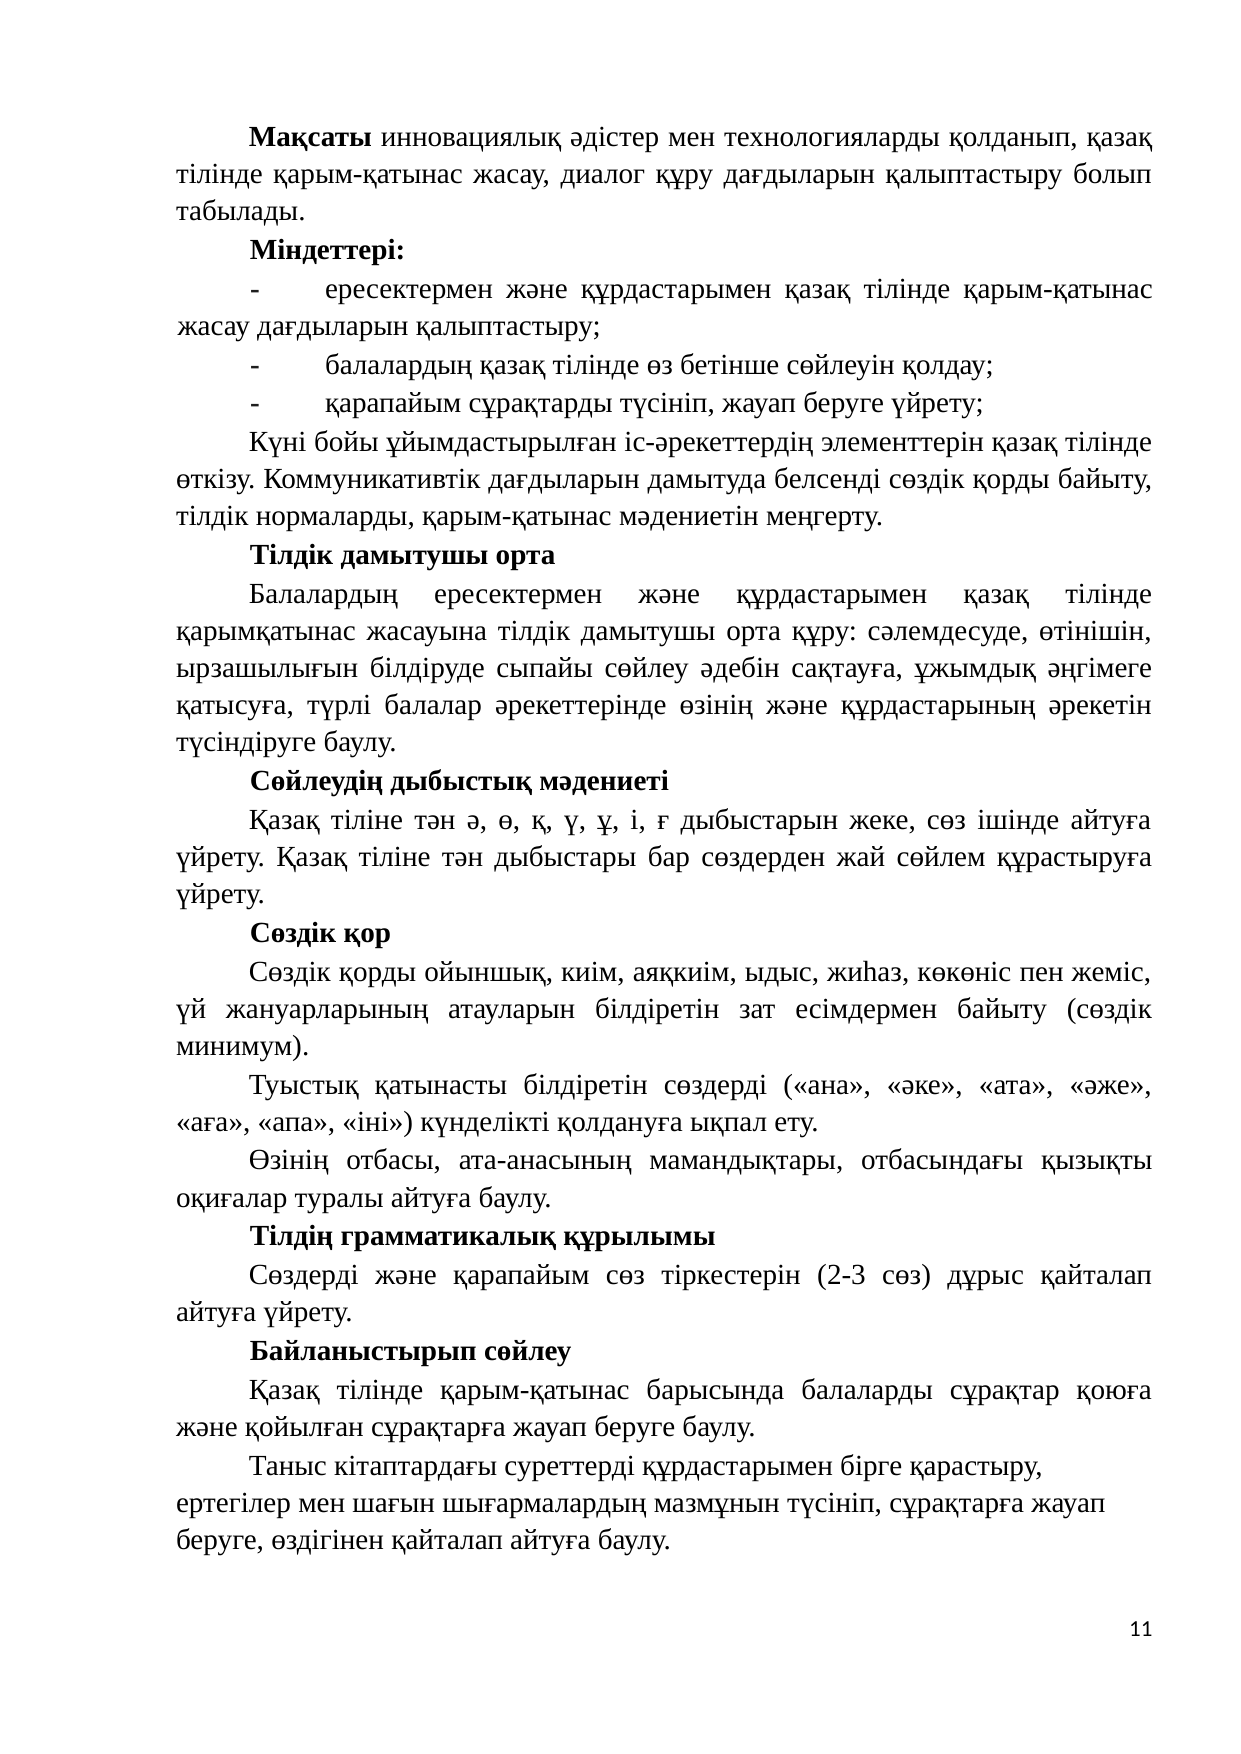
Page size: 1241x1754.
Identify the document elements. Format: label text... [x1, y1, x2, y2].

text Сөйлеудің дыбыстық мәдениеті [249, 763, 1159, 797]
text Қазақ тіліне тән ә, ө, қ, ү, ұ, і, ғ дыбыстарын жеке, сөз ішінде айтуға үйрету. Қазақ тіліне тән дыбыстары бар сөздерден жай сөйлем құрастыруға үйрету. [176, 802, 1153, 910]
text Балалардың ересектермен және құрдастарымен қазақ тілінде қарымқатынас жасауына тілдік дамытушы орта құру: сәлемдесуде, өтінішін, ырзашылығын білдіруде сыпайы сөйлеу әдебін сақтауға, ұжымдық әңгімеге қатысуға, түрлі балалар әрекеттерінде өзінің және құрдастарының әрекетін түсіндіруге баулу. [176, 576, 1153, 758]
text Міндеттері: [249, 232, 1159, 266]
text Тілдің грамматикалық құрылымы [249, 1218, 1159, 1252]
list ересектермен және құрдастарымен қазақ тілінде қарым-қатынас жасау дағдыларын қалыптастыру; [177, 271, 1154, 342]
text Қазақ тілінде қарым-қатынас барысында балаларды сұрақтар қоюға және қойылған сұрақтарға жауап беруге баулу. [176, 1372, 1153, 1443]
text Сөздік қорды ойыншық, киім, аяқкиім, ыдыс, жиһаз, көкөніс пен жеміс, үй жануарларының атауларын білдіретін зат есімдермен байыту (сөздік минимум). [176, 954, 1153, 1062]
text Өзінің отбасы, ата-анасының мамандықтары, отбасындағы қызықты оқиғалар туралы айтуға баулу. [176, 1142, 1153, 1213]
text Сөздік қор [249, 915, 1159, 948]
list қарапайым сұрақтарды түсініп, жауап беруге үйрету; [177, 385, 1154, 419]
text Туыстық қатынасты білдіретін сөздерді («ана», «әке», «ата», «әже», «аға», «апа», «іні») күнделікті қолдануға ықпал ету. [176, 1067, 1153, 1137]
text Байланыстырып сөйлеу [249, 1333, 1159, 1366]
text Таныс кітаптардағы суреттерді құрдастарымен бірге қарастыру, ертегілер мен шағын шығармалардың мазмұнын түсініп, сұрақтарға жауап беруге, өздігінен қайталап айтуға баулу. [176, 1448, 1159, 1556]
text Сөздерді және қарапайым сөз тіркестерін (2-3 сөз) дұрыс қайталап айтуға үйрету. [176, 1257, 1153, 1328]
text Күні бойы ұйымдастырылған іс-әрекеттердің элементтерін қазақ тілінде өткізу. Коммуникативтік дағдыларын дамытуда белсенді сөздік қорды байыту, тілдік нормаларды, қарым-қатынас мәдениетін меңгерту. [176, 424, 1153, 532]
list балалардың қазақ тілінде өз бетінше сөйлеуін қолдау; [177, 347, 1154, 380]
text Мақсаты инновациялық әдістер мен технологияларды қолданып, қазақ тілінде қарым-қатынас жасау, диалог құру дағдыларын қалыптастыру болып табылады. [176, 119, 1153, 227]
text Тілдік дамытушы орта [249, 537, 1159, 570]
